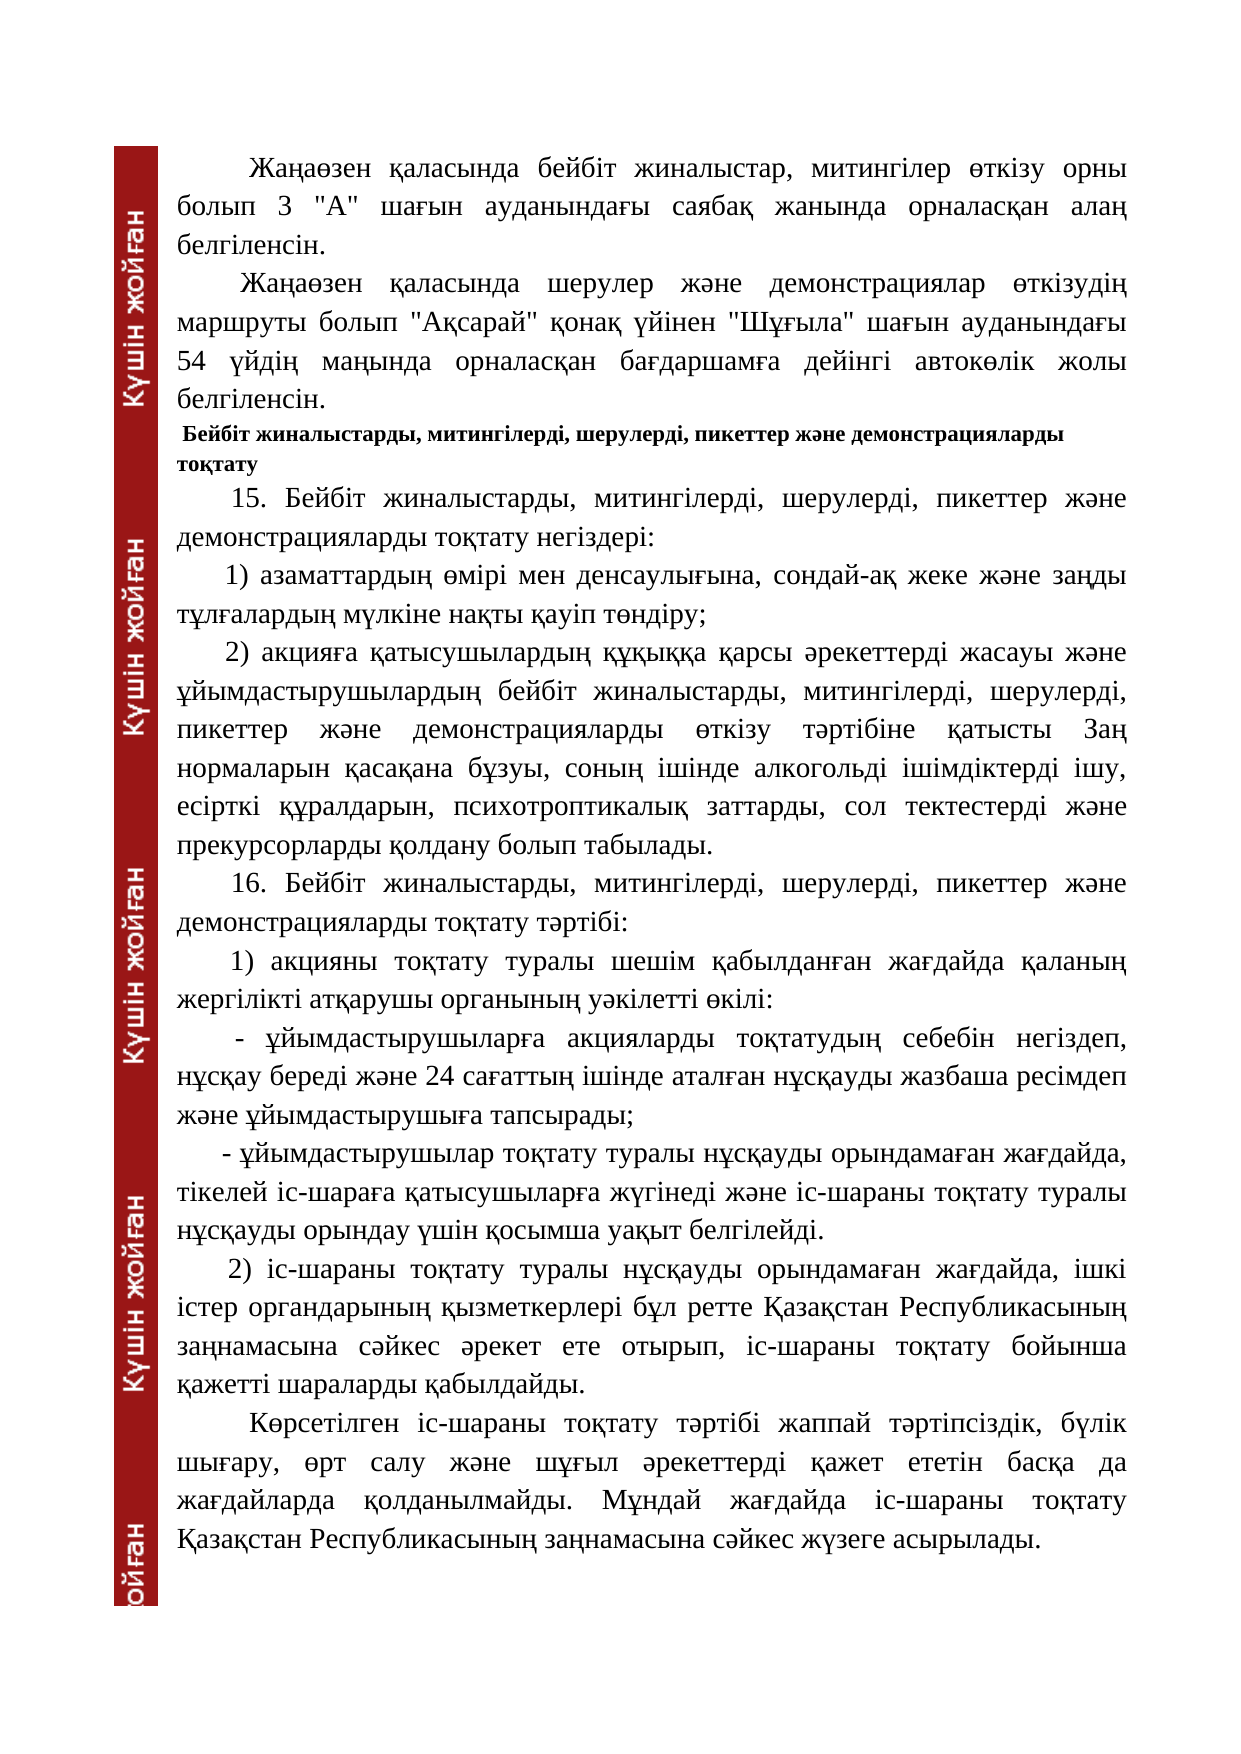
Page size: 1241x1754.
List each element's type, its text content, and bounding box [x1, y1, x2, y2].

text 1) азаматтардың өмірі мен денсаулығына, сондай-ақ жеке және заңды тұлғалардың мүлкіне нақты қауіп төндіру; [112, 557, 1128, 629]
text 1) акцияны тоқтату туралы шешім қабылданған жағдайда қаланың жергілікті атқарушы органының уәкілетті өкілі: [112, 943, 1128, 1015]
picture [114, 1400, 158, 1405]
picture [114, 552, 158, 557]
picture [114, 261, 158, 266]
text 15. Бейбіт жиналыстарды, митингілерді, шерулерді, пикеттер және демонстрацияларды тоқтату негіздері: [112, 480, 1128, 552]
text 16. Бейбіт жиналыстарды, митингілерді, шерулерді, пикеттер және демонстрацияларды тоқтату тәртібі: [112, 866, 1128, 938]
text - ұйымдастырушыларға акцияларды тоқтатудың себебін негіздеп, нұсқау береді және 24 сағаттың ішінде аталған нұсқауды жазбаша ресімдеп және ұйымдастырушыға тапсырады; [112, 1020, 1128, 1130]
picture [114, 415, 158, 420]
picture [114, 1246, 158, 1251]
picture [114, 146, 158, 150]
picture [114, 1015, 158, 1020]
text Көрсетілген іс-шараны тоқтату тәртібі жаппай тәртіпсіздік, бүлік шығару, өрт салу және шұғыл әрекеттерді қажет ететін басқа да жағдайларда қолданылмайды. Мұндай жағдайда іс-шараны тоқтату Қазақстан Республикасының заңнамасына сәйкес жүзеге асырылады. [112, 1405, 1128, 1554]
picture [114, 476, 158, 480]
text Жаңаөзен қаласында шерулер және демонстрациялар өткізудің маршруты болып "Ақсарай" қонақ үйінен "Шұғыла" шағын ауданындағы 54 үйдің маңында орналасқан бағдаршамға дейінгі автокөлік жолы белгіленсін. [112, 266, 1128, 415]
picture [114, 1130, 158, 1135]
text 2) іс-шараны тоқтату туралы нұсқауды орындамаған жағдайда, ішкі істер органдарының қызметкерлері бұл ретте Қазақстан Республикасының заңнамасына сәйкес әрекет ете отырып, іс-шараны тоқтату бойынша қажетті шараларды қабылдайды. [112, 1251, 1128, 1400]
picture [114, 861, 158, 866]
picture [114, 938, 158, 943]
picture [114, 629, 158, 634]
picture [114, 1554, 158, 1606]
text 2) акцияға қатысушылардың құқыққа қарсы әрекеттерді жасауы және ұйымдастырушылардың бейбіт жиналыстарды, митингілерді, шерулерді, пикеттер және демонстрацияларды өткізу тәртібіне қатысты Заң нормаларын қасақана бұзуы, соның ішінде алкогольді ішімдіктерді ішу, есірткі құралдарын, психотроптикалық заттарды, сол тектестерді және прекурсорларды қолдану болып табылады. [112, 634, 1128, 861]
text - ұйымдастырушылар тоқтату туралы нұсқауды орындамаған жағдайда, тікелей іс-шараға қатысушыларға жүгінеді және іс-шараны тоқтату туралы нұсқауды орындау үшін қосымша уақыт белгілейді. [112, 1135, 1128, 1246]
text Бейбіт жиналыстарды, митингілерді, шерулерді, пикеттер және демонстрацияларды тоқтату [112, 420, 1128, 476]
text Жаңаөзен қаласында бейбіт жиналыстар, митингілер өткізу орны болып 3 "А" шағын ауданындағы саябақ жанында орналасқан алаң белгіленсін. [112, 150, 1128, 261]
